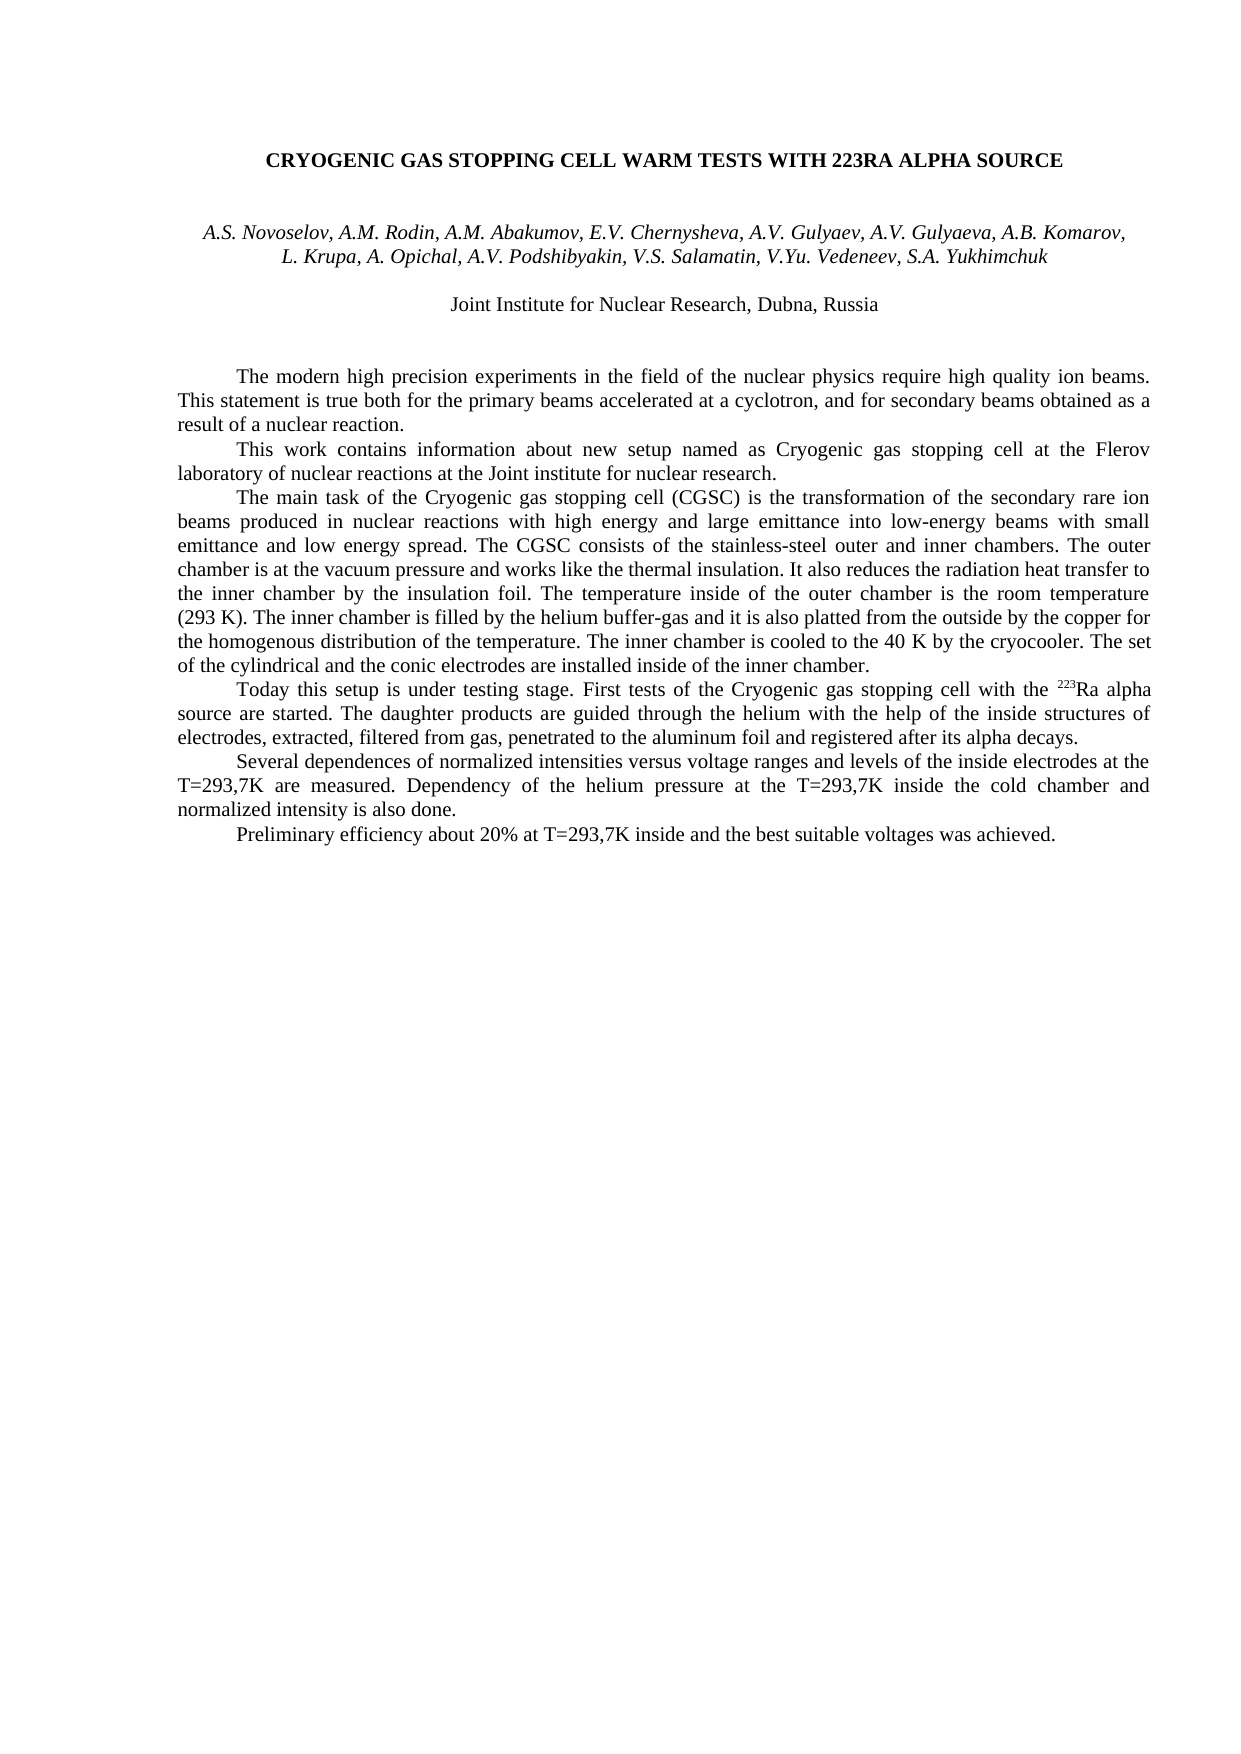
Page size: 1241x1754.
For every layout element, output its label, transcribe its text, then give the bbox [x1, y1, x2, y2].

text Preliminary efficiency about 20% at T=293,7K inside and the best suitable voltages was achieved. [177, 821, 1152, 846]
text A.S. Novoselov, A.M. Rodin, A.M. Abakumov, E.V. Chernysheva, A.V. Gulyaev, A.V. Gulyaeva, A.B. Komarov, L. Krupa, A. Opichal, A.V. Podshibyakin, V.S. Salamatin, V.Yu. Vedeneev, S.A. Yukhimchuk [177, 220, 1152, 268]
text This work contains information about new setup named as Cryogenic gas stopping cell at the Flerov laboratory of nuclear reactions at the Joint institute for nuclear research. [177, 436, 1152, 484]
text The main task of the Cryogenic gas stopping cell (CGSC) is the transformation of the secondary rare ion beams produced in nuclear reactions with high energy and large emittance into low-energy beams with small emittance and low energy spread. The CGSC consists of the stainless-steel outer and inner chambers. The outer chamber is at the vacuum pressure and works like the thermal insulation. It also reduces the radiation heat transfer to the inner chamber by the insulation foil. The temperature inside of the outer chamber is the room temperature (293 K). The inner chamber is filled by the helium buffer-gas and it is also platted from the outside by the copper for the homogenous distribution of the temperature. The inner chamber is cooled to the 40 K by the cryocooler. The set of the cylindrical and the conic electrodes are installed inside of the inner chamber. [177, 484, 1152, 677]
text Joint Institute for Nuclear Research, Dubna, Russia [177, 292, 1152, 316]
text CRYOGENIC GAS STOPPING CELL WARM TESTS WITH 223RA ALPHA SOURCE [177, 148, 1152, 172]
text Today this setup is under testing stage. First tests of the Cryogenic gas stopping cell with the 223Ra alpha source are started. The daughter products are guided through the helium with the help of the inside structures of electrodes, extracted, filtered from gas, penetrated to the aluminum foil and registered after its alpha decays. [177, 677, 1152, 749]
text Several dependences of normalized intensities versus voltage ranges and levels of the inside electrodes at the T=293,7K are measured. Dependency of the helium pressure at the T=293,7K inside the cold chamber and normalized intensity is also done. [177, 749, 1152, 821]
text The modern high precision experiments in the field of the nuclear physics require high quality ion beams. This statement is true both for the primary beams accelerated at a cyclotron, and for secondary beams obtained as a result of a nuclear reaction. [177, 364, 1152, 436]
